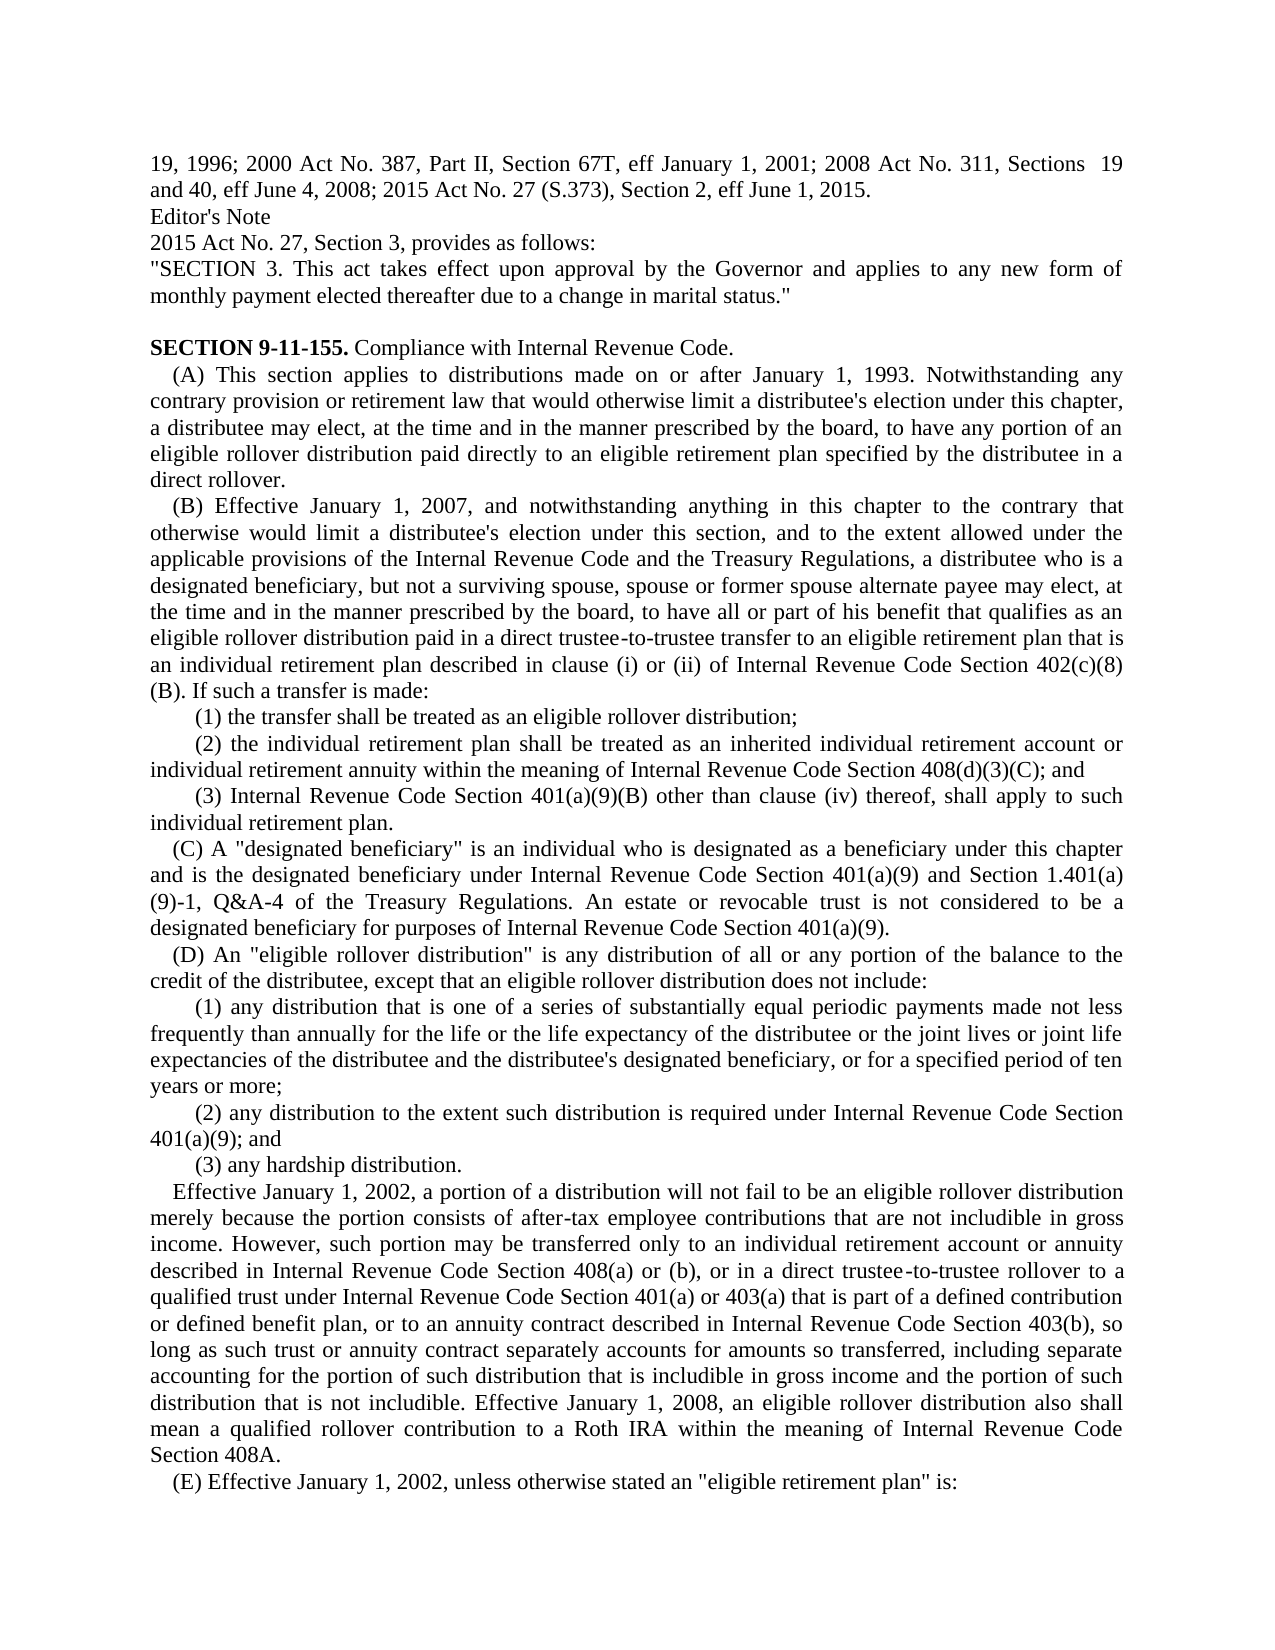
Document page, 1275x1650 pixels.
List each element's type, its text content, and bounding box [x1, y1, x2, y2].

text Effective January 1, 2002, a portion of a distribution will not fail to be an eligible rollover distribution merely because the portion consists of after-tax employee contributions that are not includible in gross income. However, such portion may be transferred only to an individual retirement account or annuity described in Internal Revenue Code Section 408(a) or (b), or in a direct trustee-to-trustee rollover to a qualified trust under Internal Revenue Code Section 401(a) or 403(a) that is part of a defined contribution or defined benefit plan, or to an annuity contract described in Internal Revenue Code Section 403(b), so long as such trust or annuity contract separately accounts for amounts so transferred, including separate accounting for the portion of such distribution that is includible in gross income and the portion of such distribution that is not includible. Effective January 1, 2008, an eligible rollover distribution also shall mean a qualified rollover contribution to a Roth IRA within the meaning of Internal Revenue Code Section 408A. [150, 1178, 1125, 1468]
text (C) A "designated beneficiary" is an individual who is designated as a beneficiary under this chapter and is the designated beneficiary under Internal Revenue Code Section 401(a)(9) and Section 1.401(a)(9)-1, Q&A-4 of the Treasury Regulations. An estate or revocable trust is not considered to be a designated beneficiary for purposes of Internal Revenue Code Section 401(a)(9). [150, 835, 1125, 941]
text (A) This section applies to distributions made on or after January 1, 1993. Notwithstanding any contrary provision or retirement law that would otherwise limit a distributee's election under this chapter, a distributee may elect, at the time and in the manner prescribed by the board, to have any portion of an eligible rollover distribution paid directly to an eligible retirement plan specified by the distributee in a direct rollover. [150, 361, 1125, 493]
text (3) any hardship distribution. [150, 1151, 1125, 1178]
text (2) the individual retirement plan shall be treated as an inherited individual retirement account or individual retirement annuity within the meaning of Internal Revenue Code Section 408(d)(3)(C); and [150, 730, 1125, 782]
text (1) the transfer shall be treated as an eligible rollover distribution; [150, 703, 1125, 730]
text (1) any distribution that is one of a series of substantially equal periodic payments made not less frequently than annually for the life or the life expectancy of the distributee or the joint lives or joint life expectancies of the distributee and the distributee's designated beneficiary, or for a specified period of ten years or more; [150, 993, 1125, 1099]
text (E) Effective January 1, 2002, unless otherwise stated an "eligible retirement plan" is: [150, 1468, 1125, 1494]
text (3) Internal Revenue Code Section 401(a)(9)(B) other than clause (iv) thereof, shall apply to such individual retirement plan. [150, 782, 1125, 835]
text "SECTION 3. This act takes effect upon approval by the Governor and applies to any new form of monthly payment elected thereafter due to a change in marital status." [150, 255, 1125, 308]
text (B) Effective January 1, 2007, and notwithstanding anything in this chapter to the contrary that otherwise would limit a distributee's election under this section, and to the extent allowed under the applicable provisions of the Internal Revenue Code and the Treasury Regulations, a distributee who is a designated beneficiary, but not a surviving spouse, spouse or former spouse alternate payee may elect, at the time and in the manner prescribed by the board, to have all or part of his benefit that qualifies as an eligible rollover distribution paid in a direct trustee-to-trustee transfer to an eligible retirement plan that is an individual retirement plan described in clause (i) or (ii) of Internal Revenue Code Section 402(c)(8)(B). If such a transfer is made: [150, 493, 1125, 703]
text 2015 Act No. 27, Section 3, provides as follows: [150, 229, 1125, 255]
text (D) An "eligible rollover distribution" is any distribution of all or any portion of the balance to the credit of the distributee, except that an eligible rollover distribution does not include: [150, 941, 1125, 993]
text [150, 150, 1125, 203]
text Editor's Note [150, 203, 1125, 229]
text (2) any distribution to the extent such distribution is required under Internal Revenue Code Section 401(a)(9); and [150, 1099, 1125, 1151]
text SECTION 9-11-155. Compliance with Internal Revenue Code. [150, 334, 1125, 361]
